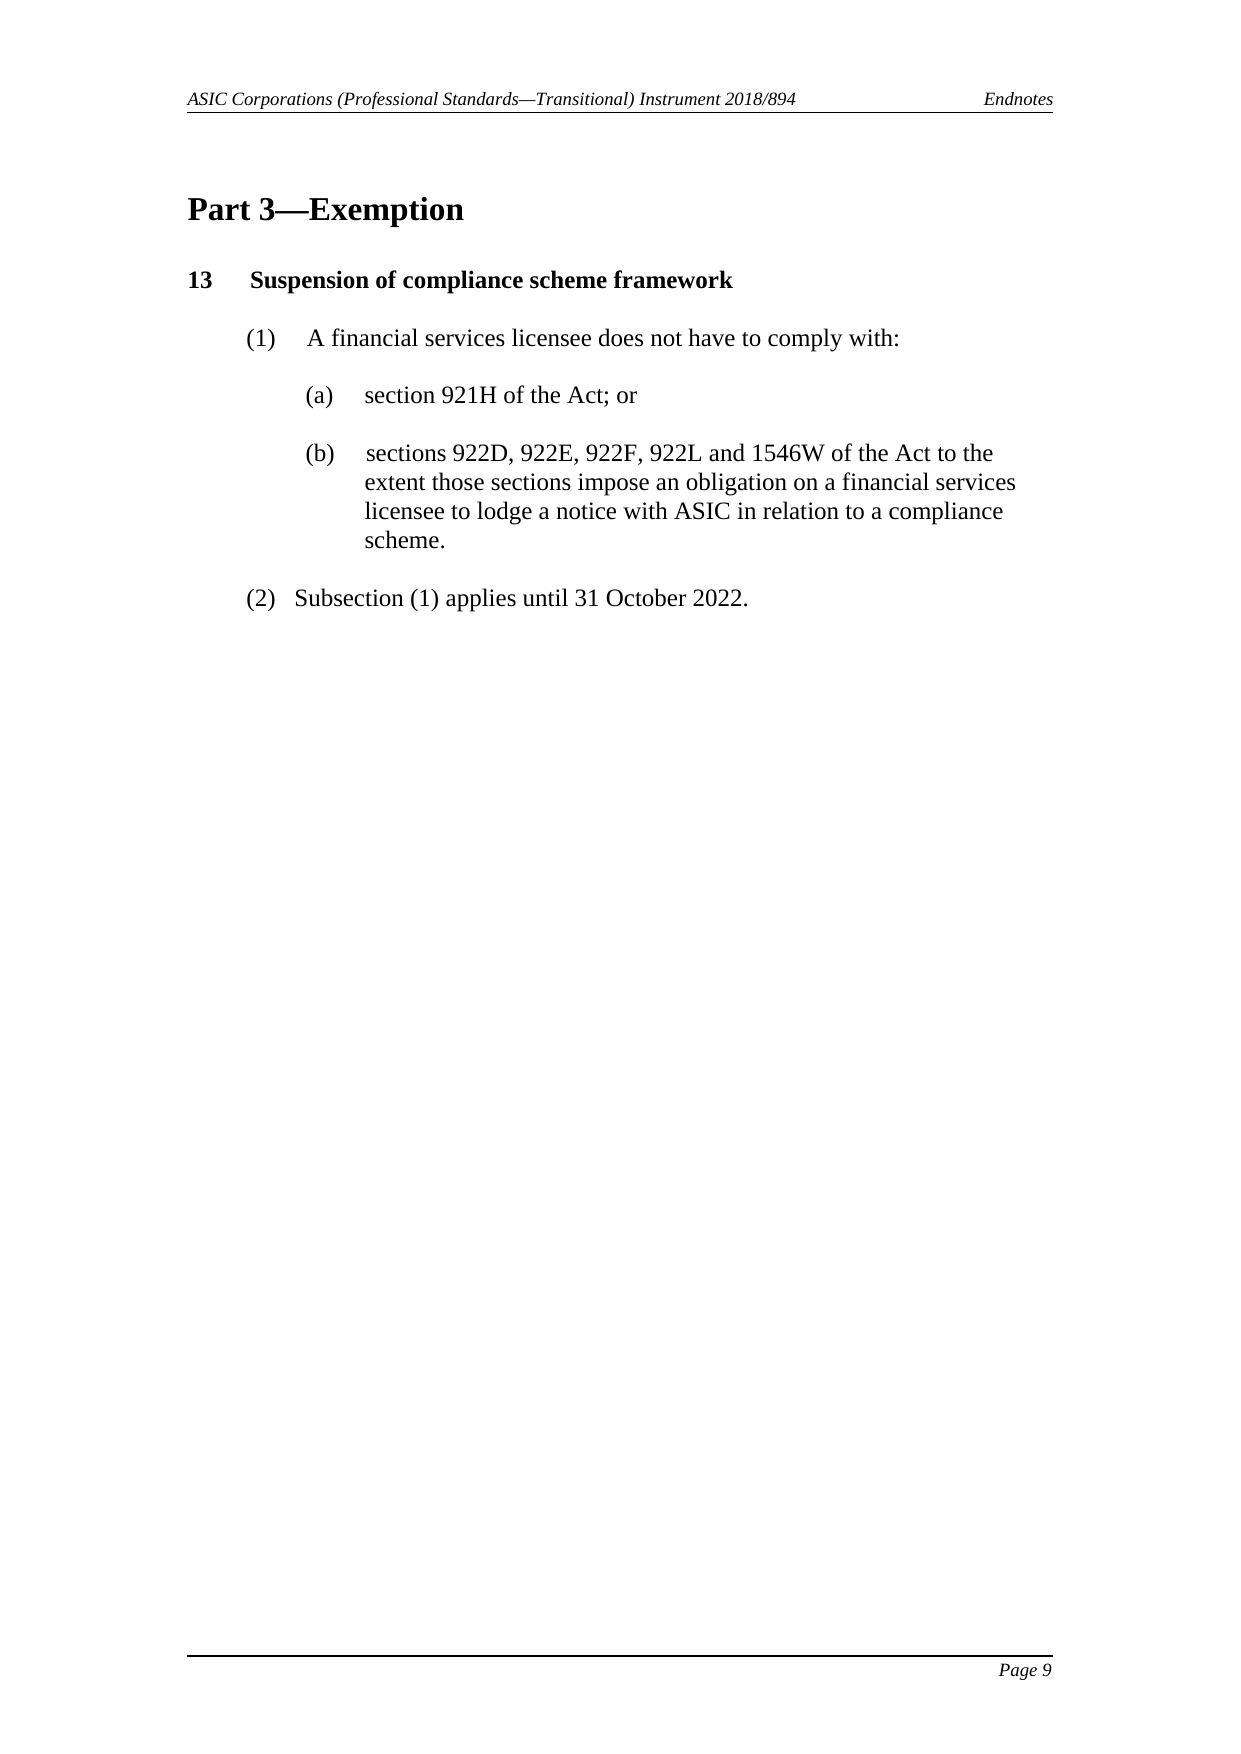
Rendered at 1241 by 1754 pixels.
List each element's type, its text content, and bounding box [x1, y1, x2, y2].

subtitle 13 Suspension of compliance scheme framework [187, 265, 1053, 293]
subtitle Part 3—Exemption [187, 189, 1053, 227]
text (2) Subsection (1) applies until 31 October 2022. [246, 583, 1053, 611]
text (b) sections 922D, 922E, 922F, 922L and 1546W of the Act to the extent those sections impose an obligation on a financial services licensee to lodge a notice with ASIC in relation to a compliance scheme. [305, 438, 1053, 553]
text (1) A financial services licensee does not have to comply with: [246, 323, 1053, 351]
text (a) section 921H of the Act; or [305, 381, 1053, 409]
